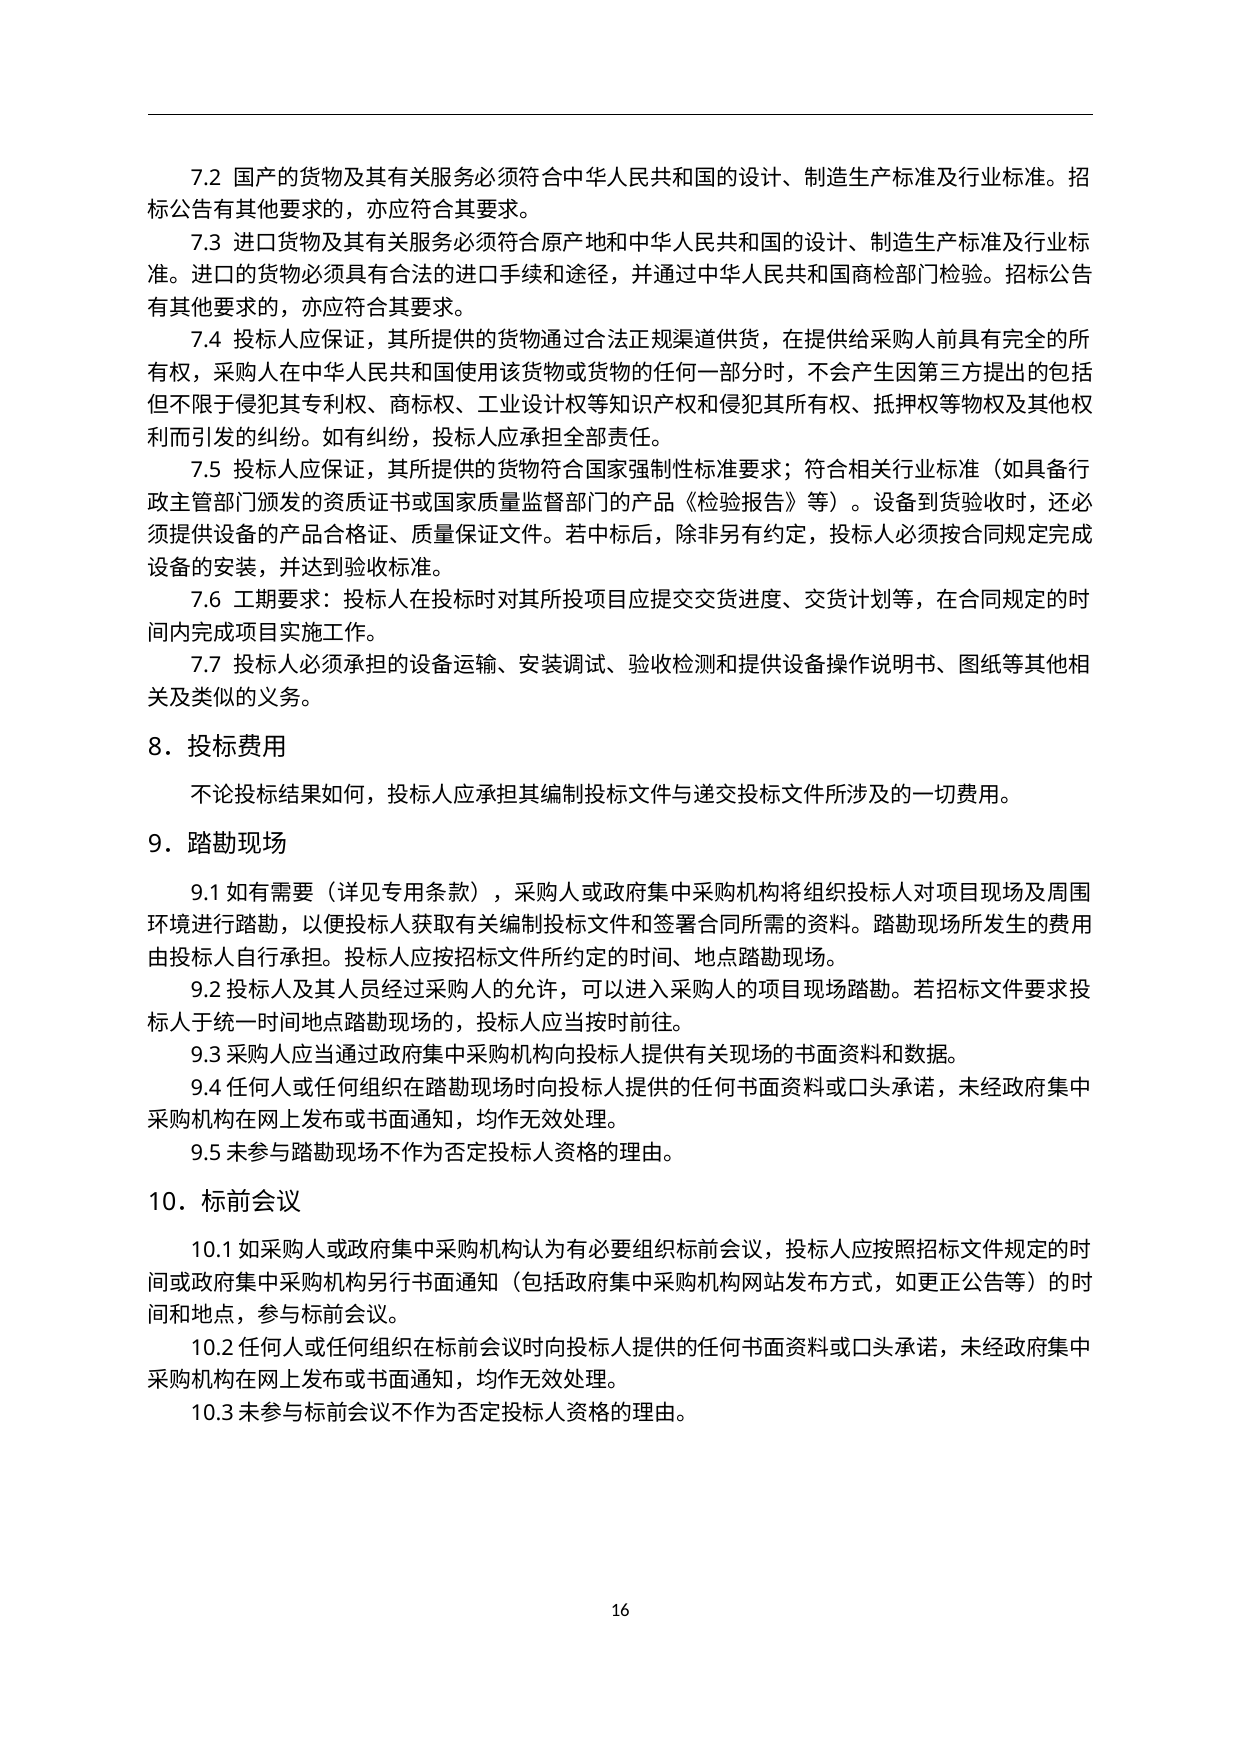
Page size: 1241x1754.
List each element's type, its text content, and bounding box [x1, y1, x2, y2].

text 10.3未参与标前会议不作为否定投标人资格的理由。 [148, 1394, 1093, 1427]
text 9.5未参与踏勘现场不作为否定投标人资格的理由。 [148, 1134, 1093, 1167]
text 7.4 投标人应保证，其所提供的货物通过合法正规渠道供货，在提供给采购人前具有完全的所有权，采购人在中华人民共和国使用该货物或货物的任何一部分时，不会产生因第三方提出的包括但不限于侵犯其专利权、商标权、工业设计权等知识产权和侵犯其所有权、抵押权等物权及其他权利而引发的纠纷。如有纠纷，投标人应承担全部责任。 [148, 322, 1093, 452]
text 9.3采购人应当通过政府集中采购机构向投标人提供有关现场的书面资料和数据。 [148, 1037, 1093, 1069]
text 9．踏勘现场 [148, 809, 1093, 874]
text 9.4任何人或任何组织在踏勘现场时向投标人提供的任何书面资料或口头承诺，未经政府集中采购机构在网上发布或书面通知，均作无效处理。 [148, 1069, 1093, 1134]
text 9.1如有需要（详见专用条款），采购人或政府集中采购机构将组织投标人对项目现场及周围环境进行踏勘，以便投标人获取有关编制投标文件和签署合同所需的资料。踏勘现场所发生的费用由投标人自行承担。投标人应按招标文件所约定的时间、地点踏勘现场。 [148, 874, 1093, 972]
text 7.7 投标人必须承担的设备运输、安装调试、验收检测和提供设备操作说明书、图纸等其他相关及类似的义务。 [148, 647, 1093, 712]
text 7.2 国产的货物及其有关服务必须符合中华人民共和国的设计、制造生产标准及行业标准。招标公告有其他要求的，亦应符合其要求。 [148, 159, 1093, 224]
text 7.6 工期要求：投标人在投标时对其所投项目应提交交货进度、交货计划等，在合同规定的时间内完成项目实施工作。 [148, 582, 1093, 647]
text 10.2任何人或任何组织在标前会议时向投标人提供的任何书面资料或口头承诺，未经政府集中采购机构在网上发布或书面通知，均作无效处理。 [148, 1329, 1093, 1394]
text 7.3 进口货物及其有关服务必须符合原产地和中华人民共和国的设计、制造生产标准及行业标准。进口的货物必须具有合法的进口手续和途径，并通过中华人民共和国商检部门检验。招标公告有其他要求的，亦应符合其要求。 [148, 224, 1093, 322]
text 7.5 投标人应保证，其所提供的货物符合国家强制性标准要求；符合相关行业标准（如具备行政主管部门颁发的资质证书或国家质量监督部门的产品《检验报告》等）。设备到货验收时，还必须提供设备的产品合格证、质量保证文件。若中标后，除非另有约定，投标人必须按合同规定完成设备的安装，并达到验收标准。 [148, 452, 1093, 582]
text 8．投标费用 [148, 712, 1093, 777]
text 不论投标结果如何，投标人应承担其编制投标文件与递交投标文件所涉及的一切费用。 [148, 777, 1093, 809]
text 9.2投标人及其人员经过采购人的允许，可以进入采购人的项目现场踏勘。若招标文件要求投标人于统一时间地点踏勘现场的，投标人应当按时前往。 [148, 972, 1093, 1037]
text 10．标前会议 [148, 1167, 1093, 1232]
text 10.1如采购人或政府集中采购机构认为有必要组织标前会议，投标人应按照招标文件规定的时间或政府集中采购机构另行书面通知（包括政府集中采购机构网站发布方式，如更正公告等）的时间和地点，参与标前会议。 [148, 1232, 1093, 1329]
